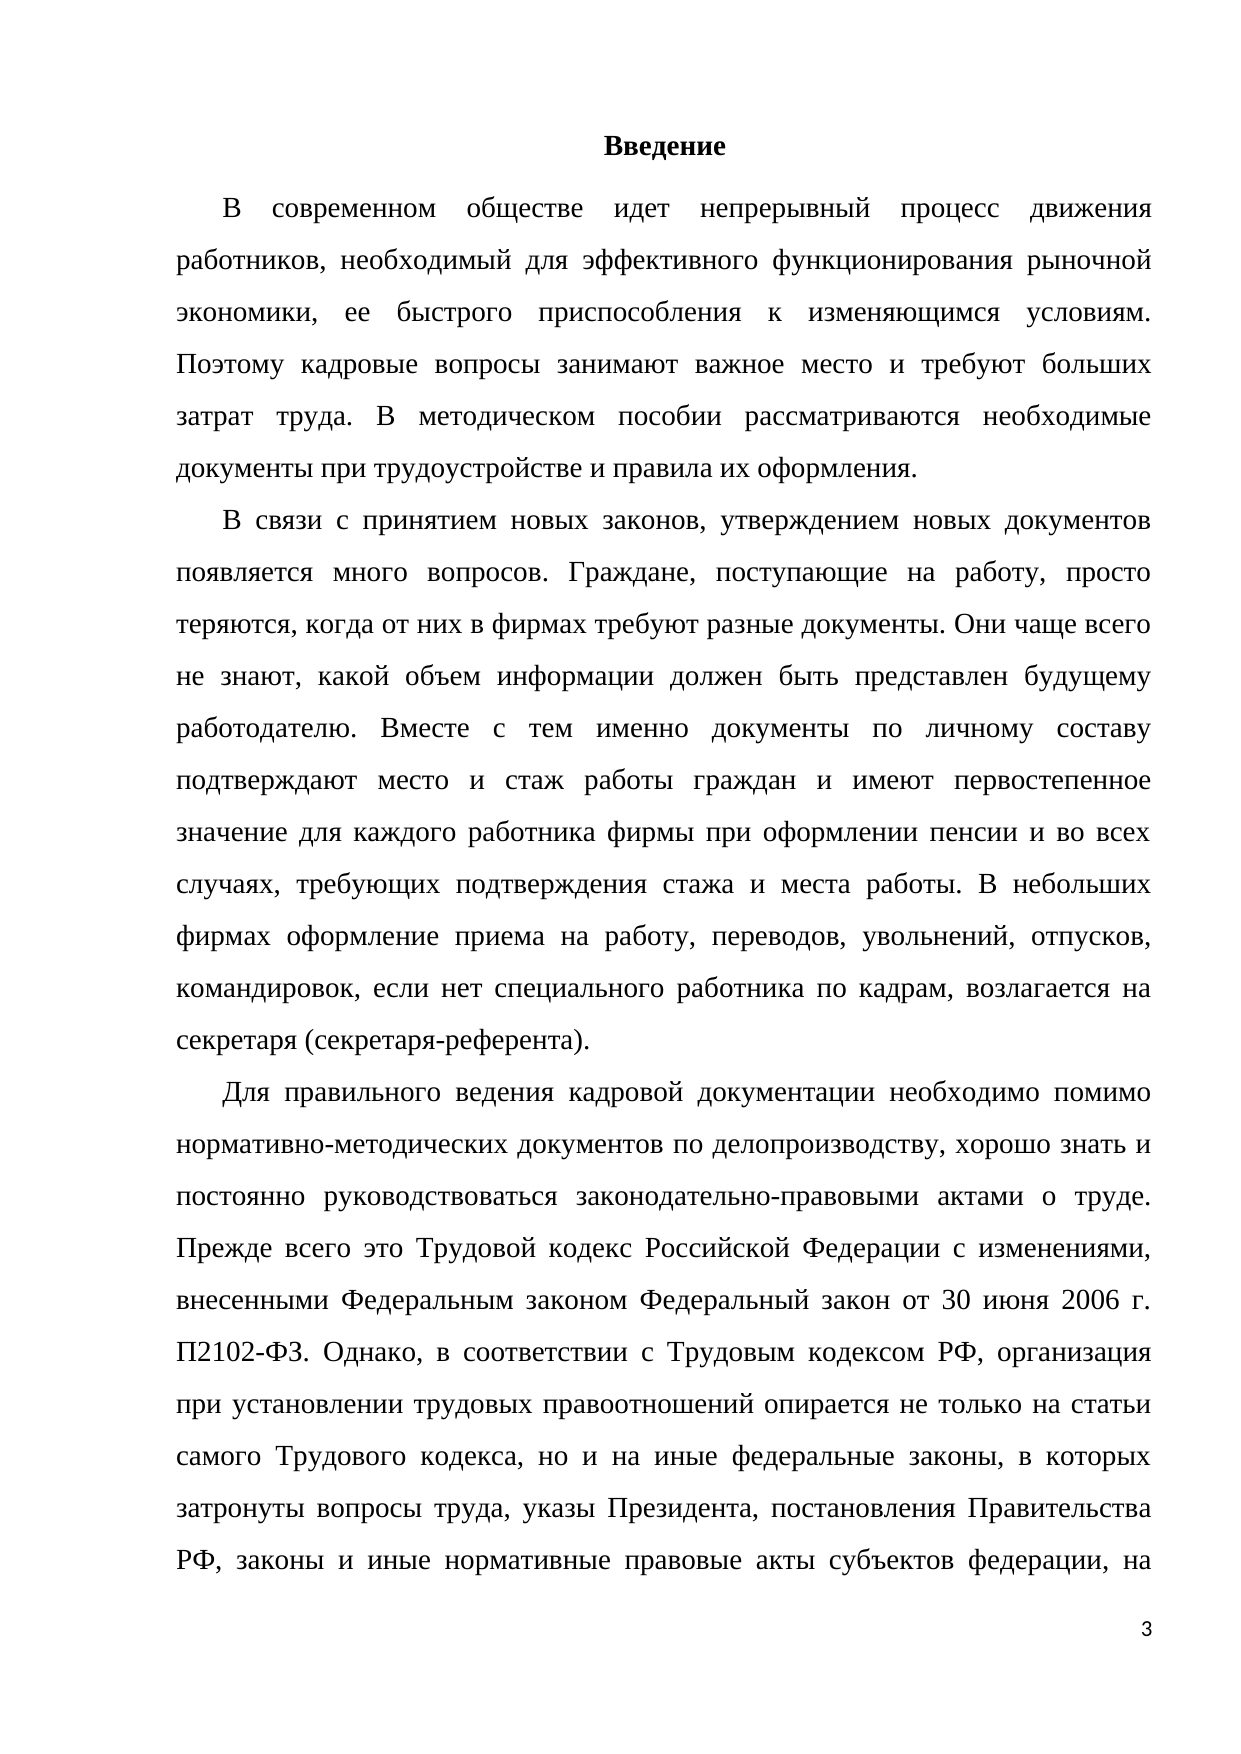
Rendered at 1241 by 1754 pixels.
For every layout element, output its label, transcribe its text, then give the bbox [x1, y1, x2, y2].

text В связи с принятием новых законов, утверждением новых документов появляется много вопросов. Граждане, поступающие на работу, просто теряются, когда от них в фирмах требуют разные документы. Они чаще всего не знают, какой объем информации должен быть представлен будущему работодателю. Вместе с тем именно документы по личному составу подтверждают место и стаж работы граждан и имеют первостепенное значение для каждого работника фирмы при оформлении пенсии и во всех случаях, требующих подтверждения стажа и места работы. В небольших фирмах оформление приема на работу, переводов, увольнений, отпусков, командировок, если нет специального работника по кадрам, возлагается на секретаря (секретаря-референта). [176, 502, 1152, 1056]
text В современном обществе идет непрерывный процесс движения работников, необходимый для эффективного функционирования рыночной экономики, ее быстрого приспособления к изменяющимся условиям. Поэтому кадровые вопросы занимают важное место и требуют больших затрат труда. В методическом пособии рассматриваются необходимые документы при трудоустройстве и правила их оформления. [176, 190, 1152, 483]
subtitle Введение [181, 128, 1149, 161]
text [176, 1074, 1152, 1576]
